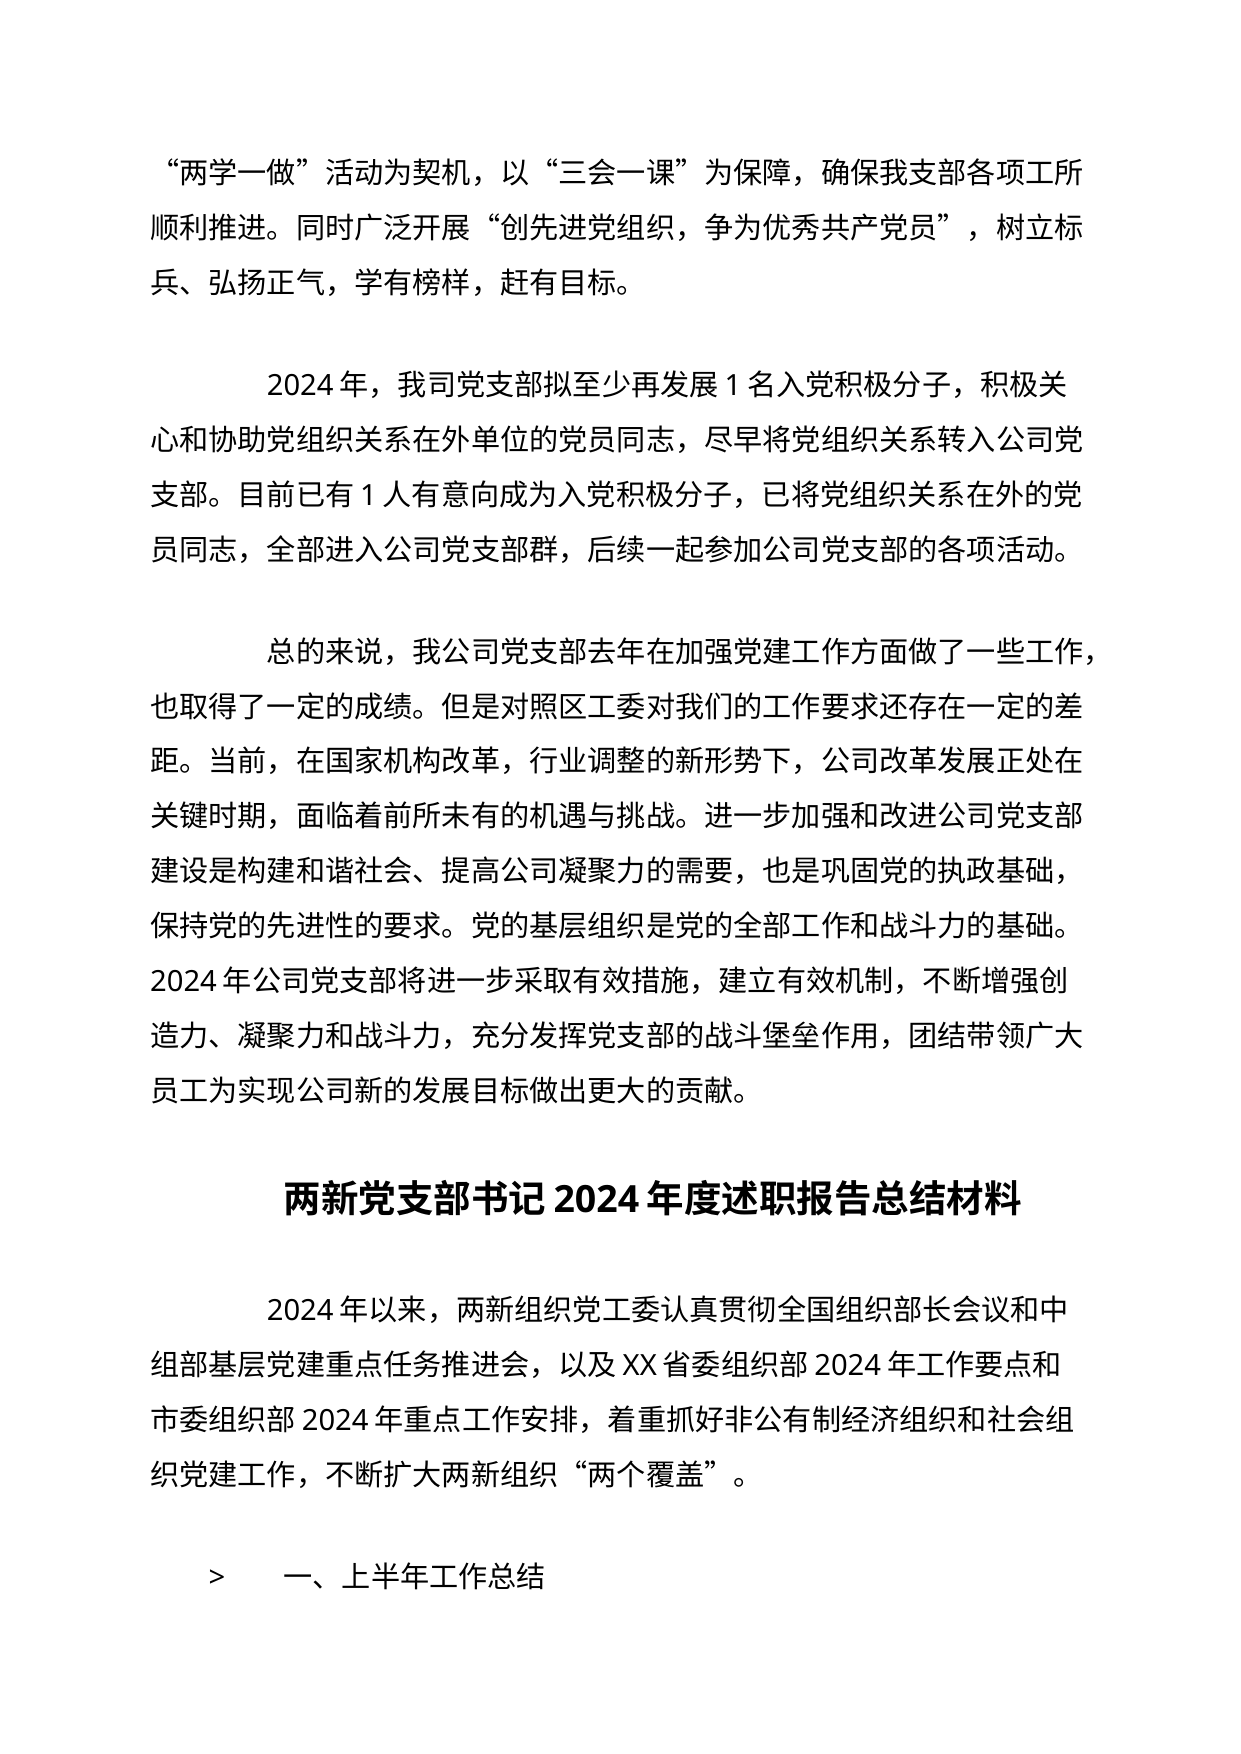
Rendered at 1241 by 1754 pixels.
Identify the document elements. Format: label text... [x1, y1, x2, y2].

text 2024年，我司党支部拟至少再发展1名入党积极分子，积极关心和协助党组织关系在外单位的党员同志，尽早将党组织关系转入公司党支部。目前已有1人有意向成为入党积极分子，已将党组织关系在外的党员同志，全部进入公司党支部群，后续一起参加公司党支部的各项活动。 [150, 362, 1090, 569]
text 总的来说，我公司党支部去年在加强党建工作方面做了一些工作，也取得了一定的成绩。但是对照区工委对我们的工作要求还存在一定的差距。当前，在国家机构改革，行业调整的新形势下，公司改革发展正处在关键时期，面临着前所未有的机遇与挑战。进一步加强和改进公司党支部建设是构建和谐社会、提高公司凝聚力的需要，也是巩固党的执政基础，保持党的先进性的要求。党的基层组织是党的全部工作和战斗力的基础。2024年公司党支部将进一步采取有效措施，建立有效机制，不断增强创造力、凝聚力和战斗力，充分发挥党支部的战斗堡垒作用，团结带领广大员工为实现公司新的发展目标做出更大的贡献。 [150, 628, 1090, 1110]
text > 一、上半年工作总结 [150, 1554, 1090, 1596]
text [150, 150, 1090, 302]
text 2024年以来，两新组织党工委认真贯彻全国组织部长会议和中组部基层党建重点任务推进会，以及XX省委组织部2024年工作要点和市委组织部2024年重点工作安排，着重抓好非公有制经济组织和社会组织党建工作，不断扩大两新组织“两个覆盖”。 [150, 1287, 1090, 1494]
text 两新党支部书记2024年度述职报告总结材料 [150, 1169, 1090, 1224]
